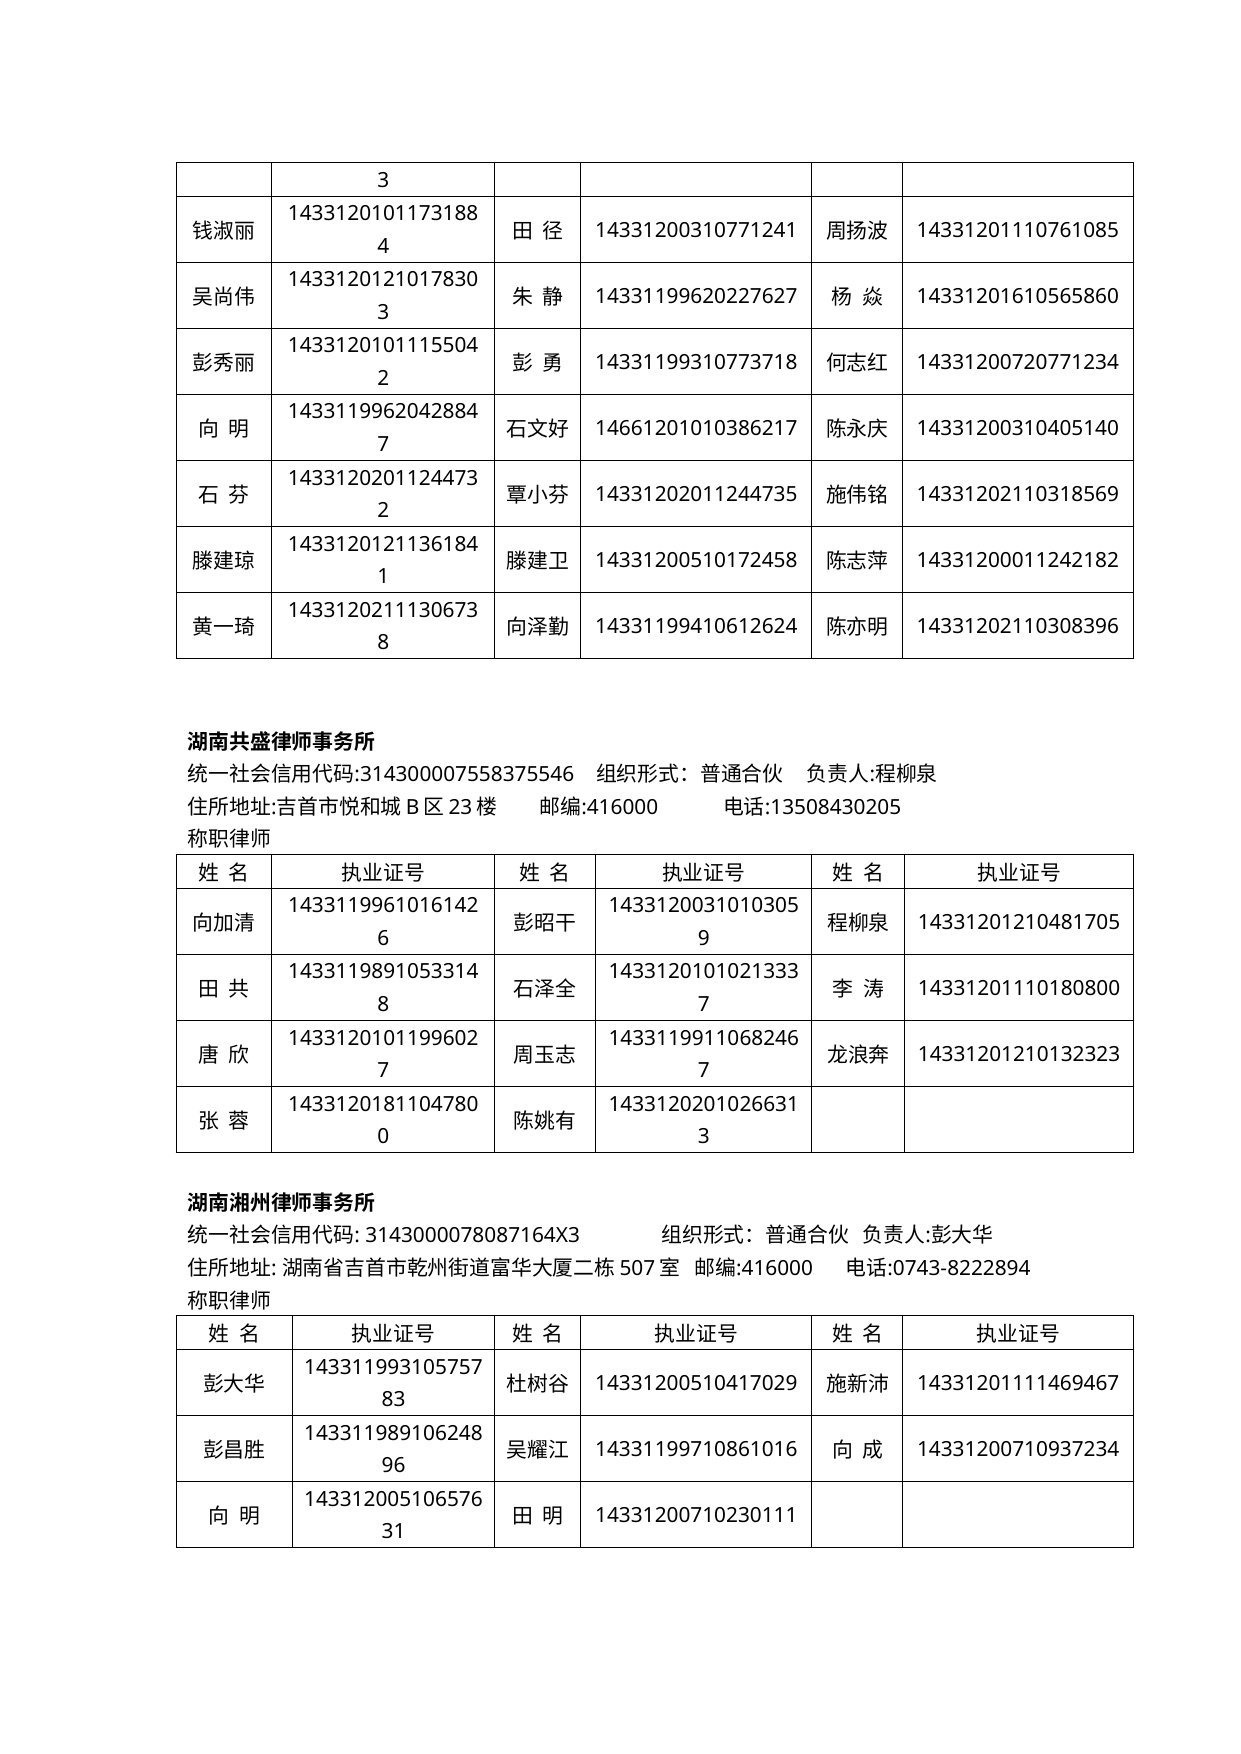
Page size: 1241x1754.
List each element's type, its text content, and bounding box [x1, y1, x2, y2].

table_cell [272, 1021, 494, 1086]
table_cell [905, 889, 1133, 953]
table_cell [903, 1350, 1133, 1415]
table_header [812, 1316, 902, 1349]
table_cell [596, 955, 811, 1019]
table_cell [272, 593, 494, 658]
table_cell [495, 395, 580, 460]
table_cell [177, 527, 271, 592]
text 湖南湘州律师事务所 [187, 1185, 1053, 1218]
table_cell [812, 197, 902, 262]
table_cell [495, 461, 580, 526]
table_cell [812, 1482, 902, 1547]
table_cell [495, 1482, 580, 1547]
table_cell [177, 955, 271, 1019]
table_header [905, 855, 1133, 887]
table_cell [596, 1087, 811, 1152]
text 住所地址: 湖南省吉首市乾州街道富华大厦二栋507室 邮编:416000 电话:0743-8222894 [187, 1250, 1053, 1283]
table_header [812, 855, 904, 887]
text 称职律师 [187, 821, 1053, 854]
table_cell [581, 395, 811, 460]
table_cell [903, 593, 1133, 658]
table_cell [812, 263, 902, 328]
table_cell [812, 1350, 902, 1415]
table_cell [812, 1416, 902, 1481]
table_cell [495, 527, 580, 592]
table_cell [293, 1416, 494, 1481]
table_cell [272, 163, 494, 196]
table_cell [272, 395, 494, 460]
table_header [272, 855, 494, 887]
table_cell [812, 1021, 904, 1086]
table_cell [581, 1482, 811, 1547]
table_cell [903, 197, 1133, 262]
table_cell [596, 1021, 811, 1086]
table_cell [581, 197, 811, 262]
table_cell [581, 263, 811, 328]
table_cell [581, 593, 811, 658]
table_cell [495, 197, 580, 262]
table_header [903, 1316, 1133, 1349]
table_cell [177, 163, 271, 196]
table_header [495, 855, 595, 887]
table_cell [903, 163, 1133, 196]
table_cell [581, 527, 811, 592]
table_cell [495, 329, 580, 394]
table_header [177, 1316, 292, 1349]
text 湖南共盛律师事务所 [187, 724, 1053, 756]
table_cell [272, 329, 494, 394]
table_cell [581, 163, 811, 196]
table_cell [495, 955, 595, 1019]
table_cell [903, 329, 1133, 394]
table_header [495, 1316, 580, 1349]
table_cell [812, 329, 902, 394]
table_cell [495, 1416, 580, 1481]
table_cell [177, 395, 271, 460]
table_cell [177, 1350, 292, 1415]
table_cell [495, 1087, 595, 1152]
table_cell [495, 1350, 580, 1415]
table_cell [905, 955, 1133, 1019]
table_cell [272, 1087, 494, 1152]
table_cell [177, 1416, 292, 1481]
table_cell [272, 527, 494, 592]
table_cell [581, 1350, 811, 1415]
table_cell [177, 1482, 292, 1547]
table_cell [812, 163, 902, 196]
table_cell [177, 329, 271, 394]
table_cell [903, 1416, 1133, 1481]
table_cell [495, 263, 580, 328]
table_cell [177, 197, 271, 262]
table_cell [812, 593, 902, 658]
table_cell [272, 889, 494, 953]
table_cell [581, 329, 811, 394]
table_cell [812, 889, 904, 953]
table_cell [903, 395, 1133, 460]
text 统一社会信用代码:314300007558375546 组织形式：普通合伙 负责人:程柳泉 [187, 756, 1053, 789]
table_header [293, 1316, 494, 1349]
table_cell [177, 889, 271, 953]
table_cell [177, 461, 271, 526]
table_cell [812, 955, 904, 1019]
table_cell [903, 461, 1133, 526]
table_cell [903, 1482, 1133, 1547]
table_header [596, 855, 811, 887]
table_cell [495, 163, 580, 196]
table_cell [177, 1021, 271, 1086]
text 统一社会信用代码: 3143000078087164X3 组织形式：普通合伙 负责人:彭大华 [187, 1218, 1053, 1250]
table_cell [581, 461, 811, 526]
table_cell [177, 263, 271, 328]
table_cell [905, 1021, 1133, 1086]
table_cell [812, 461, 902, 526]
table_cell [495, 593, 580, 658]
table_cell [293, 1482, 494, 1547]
text 住所地址:吉首市悦和城B区23楼 邮编:416000 电话:13508430205 [187, 789, 1053, 821]
text 称职律师 [187, 1283, 1053, 1315]
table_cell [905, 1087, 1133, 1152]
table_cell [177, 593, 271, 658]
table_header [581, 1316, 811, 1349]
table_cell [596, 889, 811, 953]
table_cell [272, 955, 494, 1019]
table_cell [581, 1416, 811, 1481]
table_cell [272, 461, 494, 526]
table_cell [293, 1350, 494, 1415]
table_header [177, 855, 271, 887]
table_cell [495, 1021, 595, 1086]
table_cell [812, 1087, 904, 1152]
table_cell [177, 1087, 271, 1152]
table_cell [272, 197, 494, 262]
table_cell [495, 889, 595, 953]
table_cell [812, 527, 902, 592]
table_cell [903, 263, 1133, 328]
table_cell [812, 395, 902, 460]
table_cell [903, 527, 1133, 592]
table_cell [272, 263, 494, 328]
